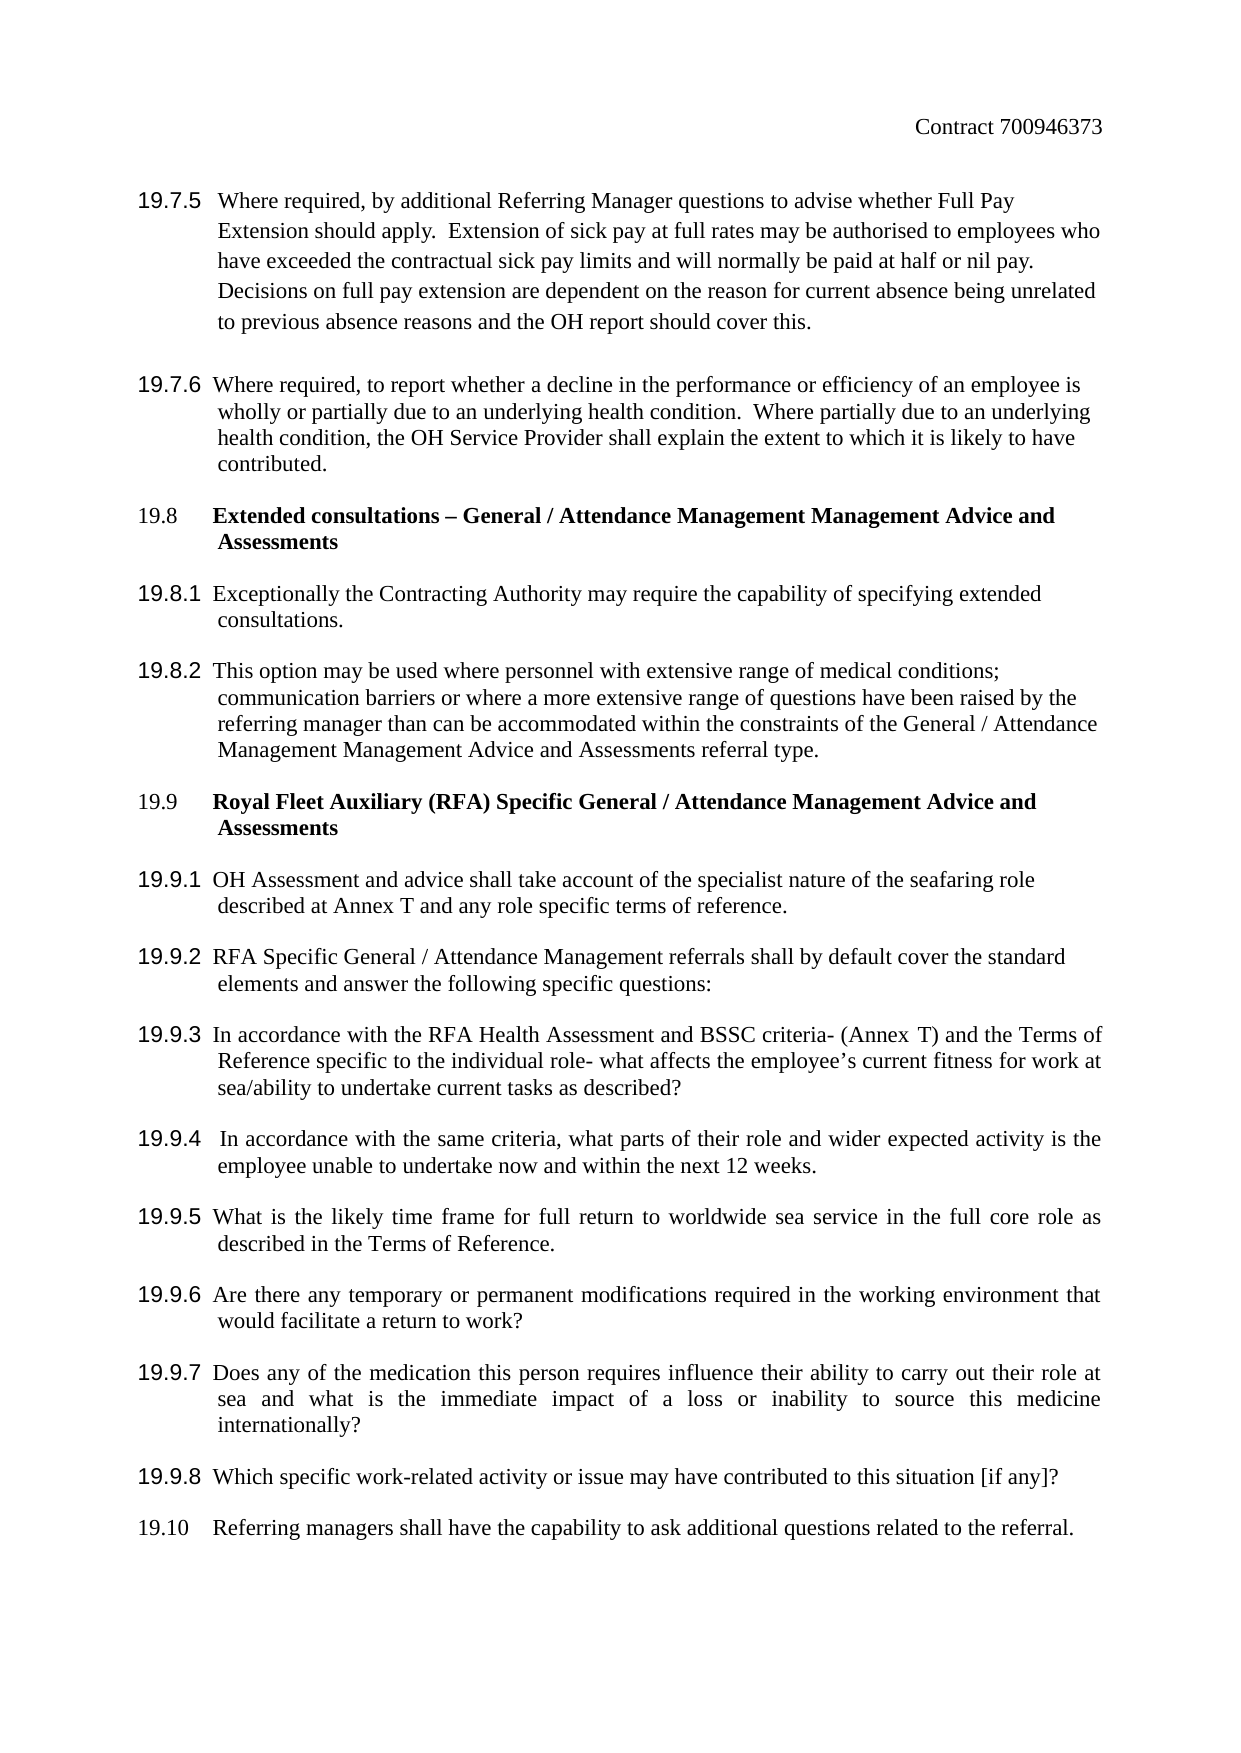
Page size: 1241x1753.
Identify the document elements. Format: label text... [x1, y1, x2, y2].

list What is the likely time frame for full return to worldwide sea service in the full core role as described in the Terms of Reference. [137, 1203, 1103, 1256]
list Which specific work-related activity or issue may have contributed to this situation [if any]? [137, 1463, 1103, 1489]
list Are there any temporary or permanent modifications required in the working environment that would facilitate a return to work? [137, 1281, 1103, 1334]
list Does any of the medication this person requires influence their ability to carry out their role at sea and what is the immediate impact of a loss or inability to source this medicine internationally? [137, 1359, 1103, 1438]
list Extended consultations – General / Attendance Management Management Advice and Assessments [137, 502, 1103, 554]
list In accordance with the same criteria, what parts of their role and wider expected activity is the employee unable to undertake now and within the next 12 weeks. [137, 1125, 1103, 1178]
list Exceptionally the Contracting Authority may require the capability of specifying extended consultations. [137, 579, 1103, 632]
list Where required, to report whether a decline in the performance or efficiency of an employee is wholly or partially due to an underlying health condition. Where partially due to an underlying health condition, the OH Service Provider shall explain the extent to which it is likely to have contributed. [137, 371, 1103, 477]
list In accordance with the RFA Health Assessment and BSSC criteria- (Annex T) and the Terms of Reference specific to the individual role- what affects the employee’s current fitness for work at sea/ability to undertake current tasks as described? [137, 1021, 1103, 1100]
list OH Assessment and advice shall take account of the specialist nature of the seafaring role described at Annex T and any role specific terms of reference. [137, 866, 1103, 918]
list Referring managers shall have the capability to ask additional questions related to the referral. [137, 1514, 1103, 1541]
list RFA Specific General / Attendance Management referrals shall by default cover the standard elements and answer the following specific questions: [137, 943, 1103, 996]
list Royal Fleet Auxiliary (RFA) Specific General / Attendance Management Advice and Assessments [137, 788, 1103, 841]
list Where required, by additional Referring Manager questions to advise whether Full Pay Extension should apply. Extension of sick pay at full rates may be authorised to employees who have exceeded the contractual sick pay limits and will normally be paid at half or nil pay. Decisions on full pay extension are dependent on the reason for current absence being unrelated to previous absence reasons and the OH report should cover this. [137, 187, 1103, 334]
list This option may be used where personnel with extensive range of medical conditions; communication barriers or where a more extensive range of questions have been raised by the referring manager than can be accommodated within the constraints of the General / Attendance Management Management Advice and Assessments referral type. [137, 657, 1103, 763]
